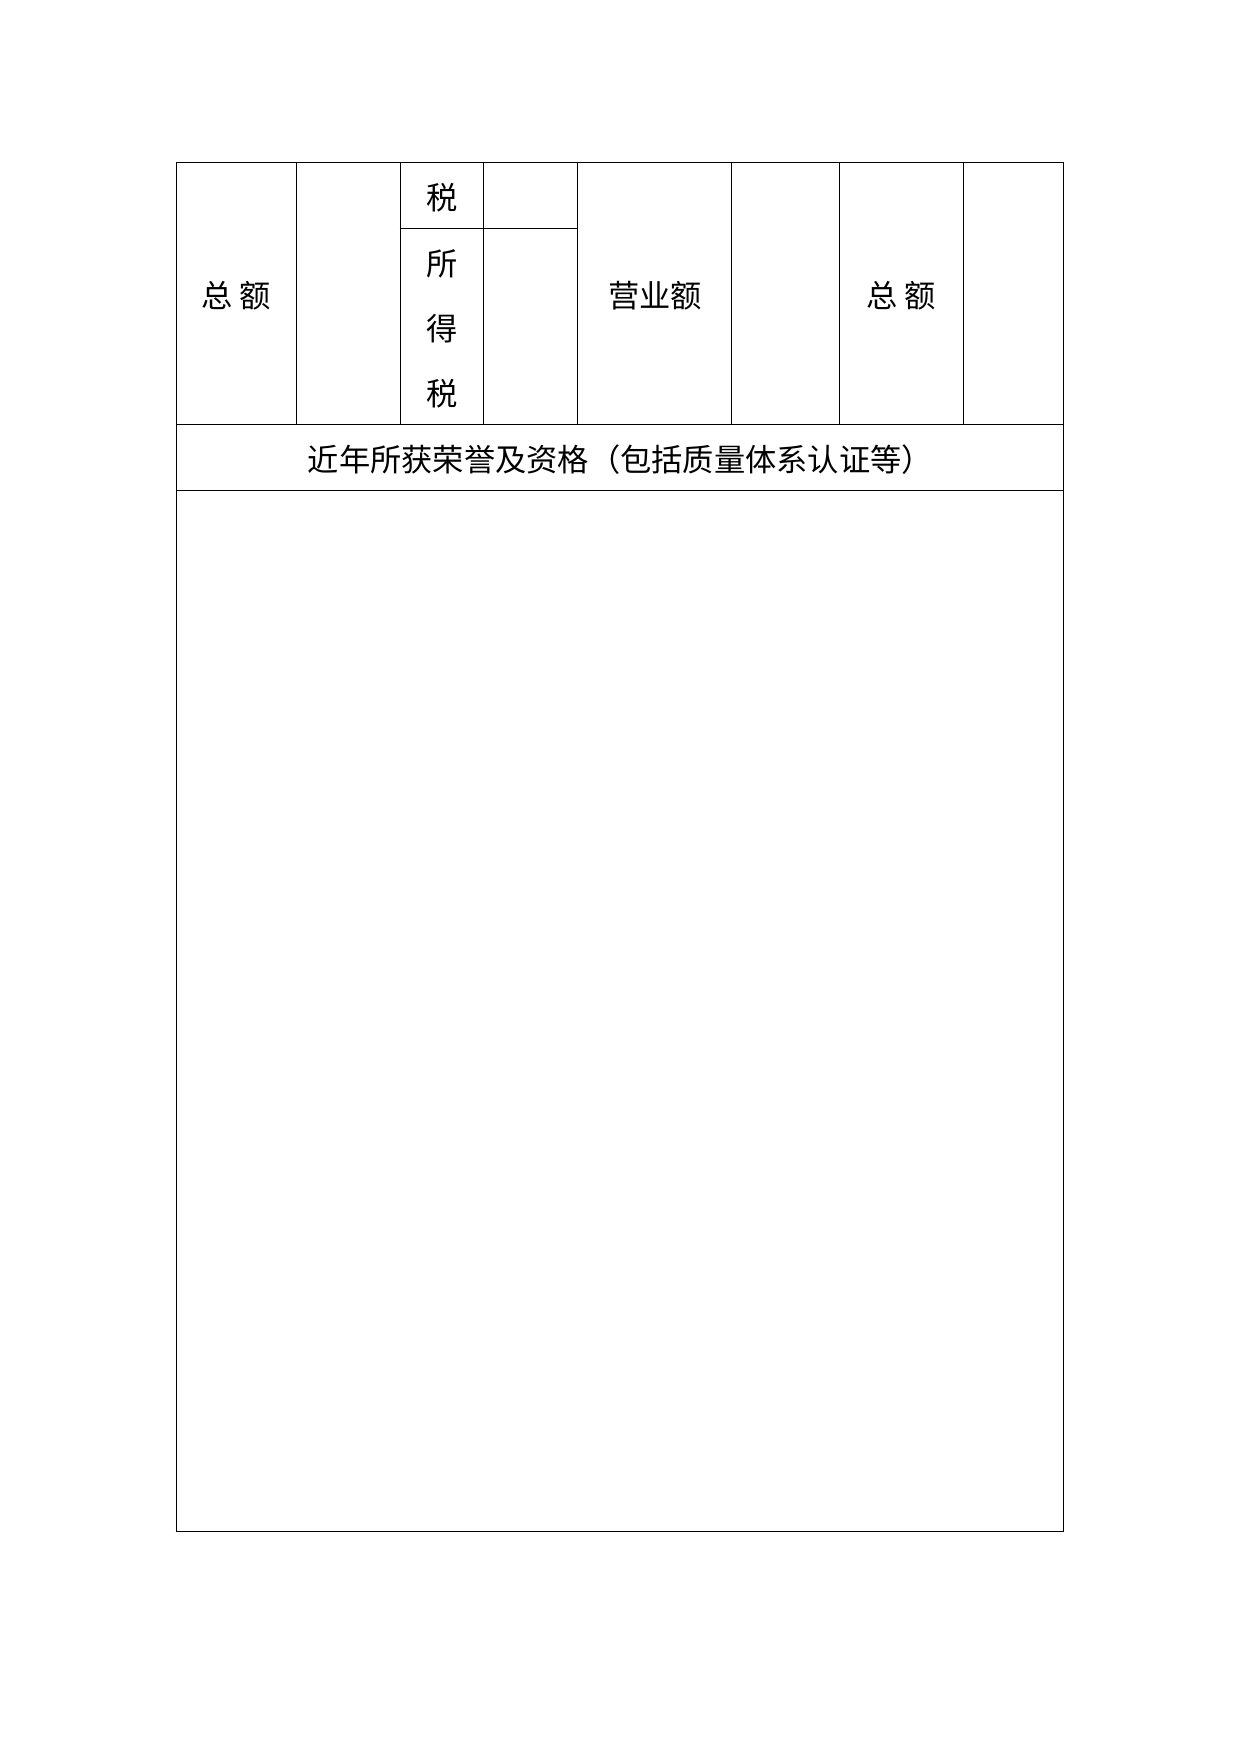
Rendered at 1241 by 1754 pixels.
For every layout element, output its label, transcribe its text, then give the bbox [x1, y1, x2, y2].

table_cell [964, 163, 1063, 424]
table_cell 近年所获荣誉及资格（包括质量体系认证等） [177, 425, 1063, 490]
table_cell 社 保 总 额 [840, 163, 963, 424]
table_cell [732, 163, 839, 424]
table_cell [177, 491, 1063, 1531]
table_cell 租 赁 营业额 [578, 163, 731, 424]
table_cell [484, 229, 577, 424]
table_cell 完 税 总 额 [177, 163, 296, 424]
table_cell [297, 163, 400, 424]
table_cell [484, 163, 577, 228]
table_cell 流转税 [401, 163, 483, 228]
table_cell 所得税 [401, 229, 483, 424]
